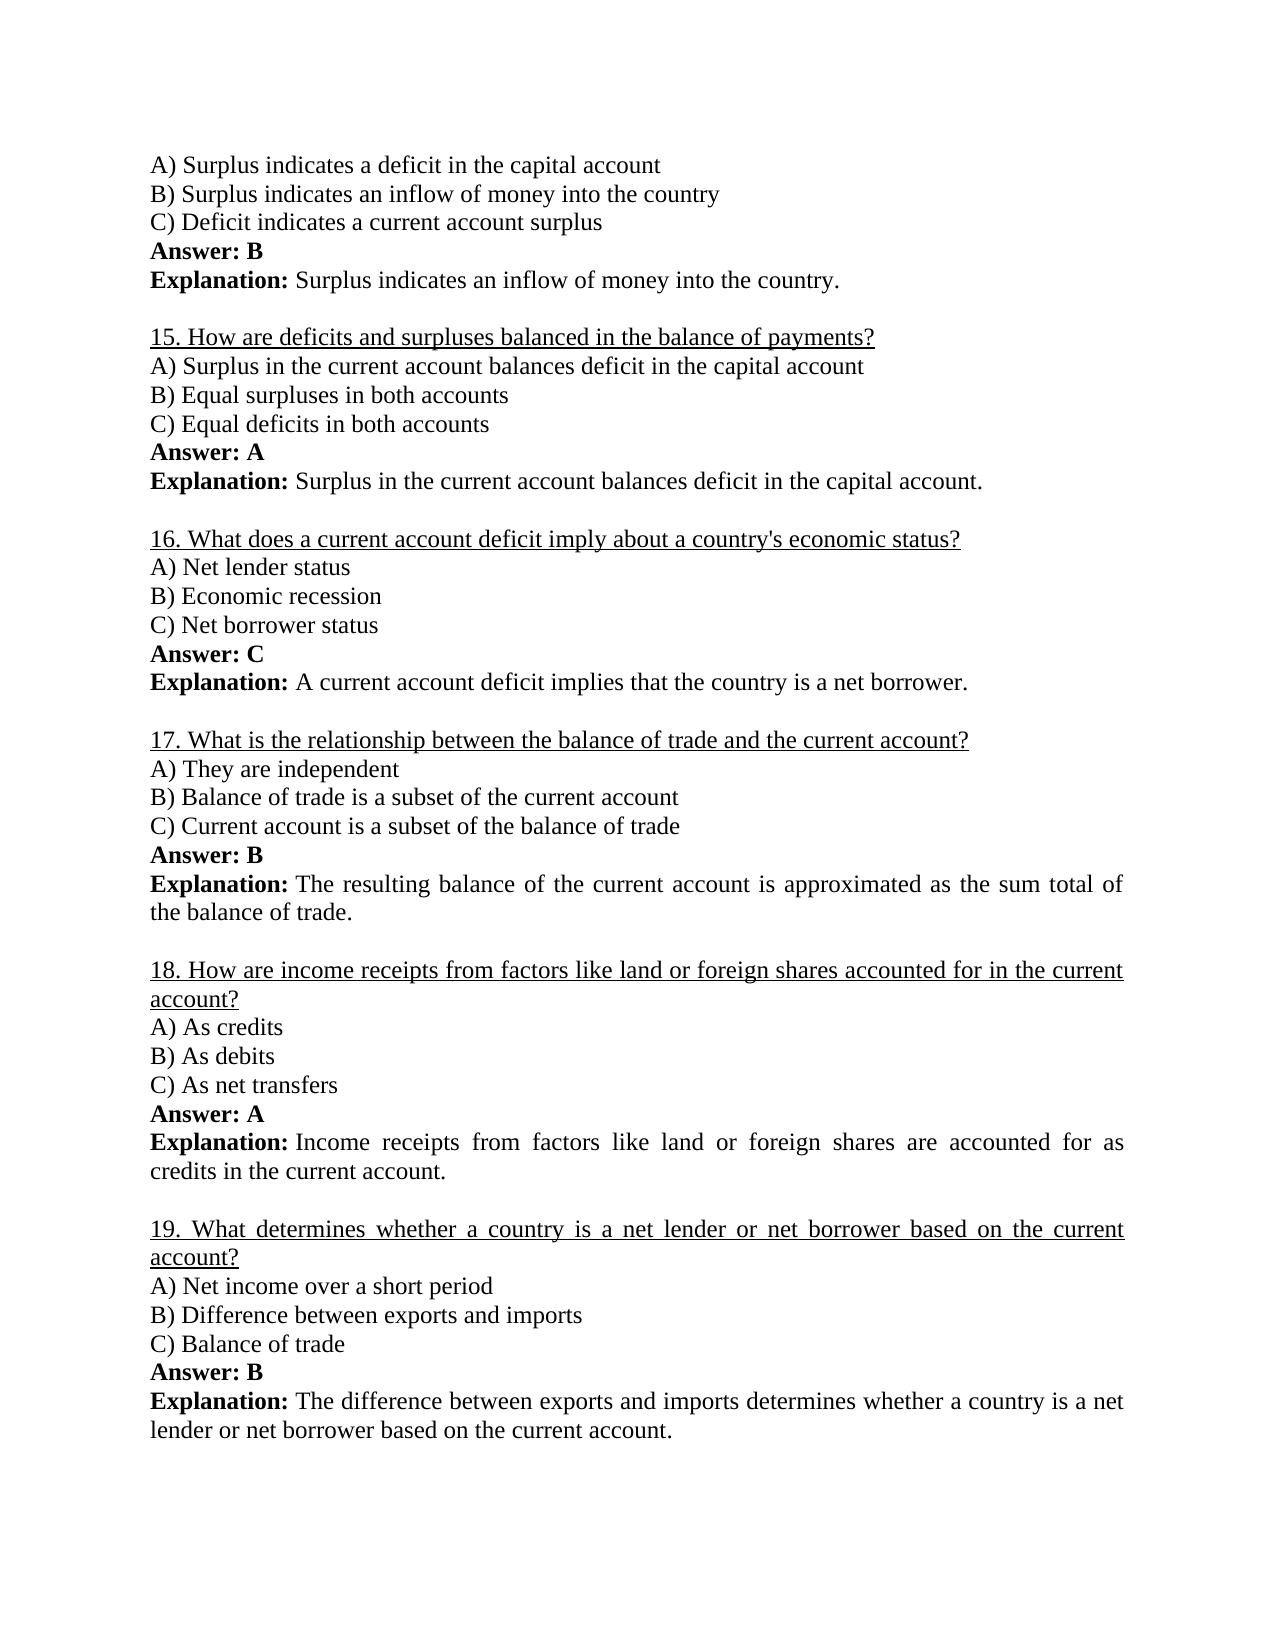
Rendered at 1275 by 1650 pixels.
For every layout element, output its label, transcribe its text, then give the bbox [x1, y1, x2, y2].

text Explanation: Surplus indicates an inflow of money into the country. [150, 265, 1125, 294]
text Explanation: Income receipts from factors like land or foreign shares are accounted for as credits in the current account. [150, 1127, 1125, 1185]
text B) Equal surpluses in both accounts [150, 380, 1125, 409]
text Answer: B [150, 236, 1125, 265]
text A) Net income over a short period [150, 1271, 1125, 1300]
text A) They are independent [150, 754, 1125, 782]
text C) Net borrower status [150, 610, 1125, 639]
text C) Deficit indicates a current account surplus [150, 207, 1125, 236]
text Answer: C [150, 639, 1125, 667]
text Explanation: A current account deficit implies that the country is a net borrower. [150, 667, 1125, 696]
text Explanation: The resulting balance of the current account is approximated as the sum total of the balance of trade. [150, 869, 1125, 926]
text 16. What does a current account deficit imply about a country's economic status? [150, 524, 1125, 552]
text B) Surplus indicates an inflow of money into the country [150, 179, 1125, 207]
text 17. What is the relationship between the balance of trade and the current account? [150, 725, 1125, 754]
text Answer: B [150, 1357, 1125, 1386]
text A) Surplus indicates a deficit in the capital account [150, 150, 1125, 179]
text A) Surplus in the current account balances deficit in the capital account [150, 351, 1125, 380]
text B) As debits [150, 1041, 1125, 1070]
text Answer: A [150, 1099, 1125, 1127]
text 19. What determines whether a country is a net lender or net borrower based on the current account? [150, 1240, 1125, 1271]
text B) Difference between exports and imports [150, 1300, 1125, 1329]
text C) Current account is a subset of the balance of trade [150, 811, 1125, 840]
text 15. How are deficits and surpluses balanced in the balance of payments? [150, 322, 1125, 351]
text Explanation: The difference between exports and imports determines whether a country is a net lender or net borrower based on the current account. [150, 1386, 1125, 1444]
text C) Equal deficits in both accounts [150, 409, 1125, 437]
text 18. How are income receipts from factors like land or foreign shares accounted for in the current account? [150, 955, 1125, 1012]
text B) Economic recession [150, 581, 1125, 610]
text 19. What determines whether a country is a net lender or net borrower based on the current account? [150, 1214, 1125, 1239]
text A) As credits [150, 1012, 1125, 1041]
text C) As net transfers [150, 1070, 1125, 1099]
text Explanation: Surplus in the current account balances deficit in the capital account. [150, 466, 1125, 495]
text C) Balance of trade [150, 1329, 1125, 1357]
text B) Balance of trade is a subset of the current account [150, 782, 1125, 811]
text Answer: A [150, 437, 1125, 466]
text Answer: B [150, 840, 1125, 869]
text A) Net lender status [150, 552, 1125, 581]
